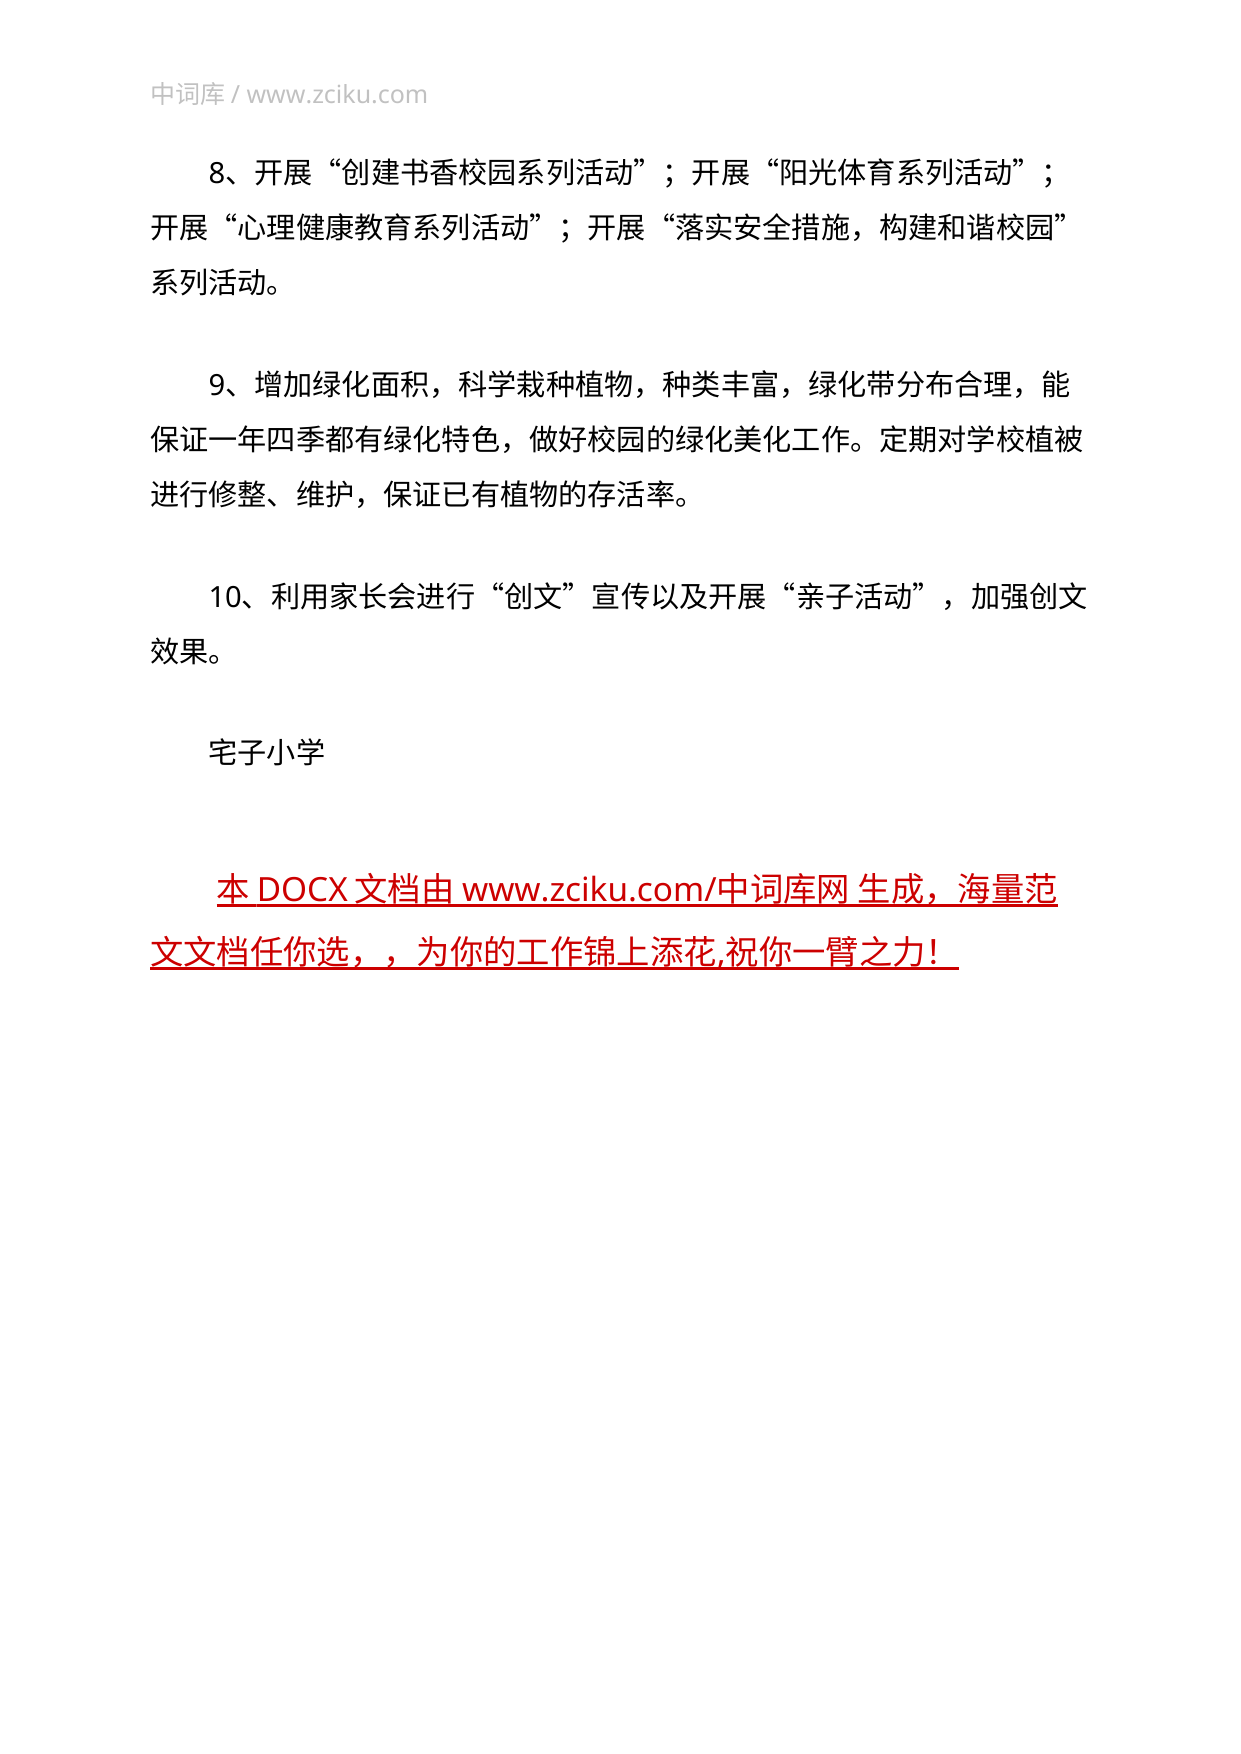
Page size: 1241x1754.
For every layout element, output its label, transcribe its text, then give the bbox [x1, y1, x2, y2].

text 宅子小学 [150, 730, 1090, 772]
text 10、利用家长会进行“创文”宣传以及开展“亲子活动”，加强创文效果。 [150, 573, 1090, 671]
text 9、增加绿化面积，科学栽种植物，种类丰富，绿化带分布合理，能保证一年四季都有绿化特色，做好校园的绿化美化工作。定期对学校植被进行修整、维护，保证已有植物的存活率。 [150, 362, 1090, 514]
text 8、开展“创建书香校园系列活动”；开展“阳光体育系列活动”；开展“心理健康教育系列活动”；开展“落实安全措施，构建和谐校园”系列活动。 [150, 150, 1090, 302]
text 本DOCX文档由 www.zciku.com/中词库网 生成，海量范文文档任你选，，为你的工作锦上添花,祝你一臂之力！ [150, 863, 1090, 974]
